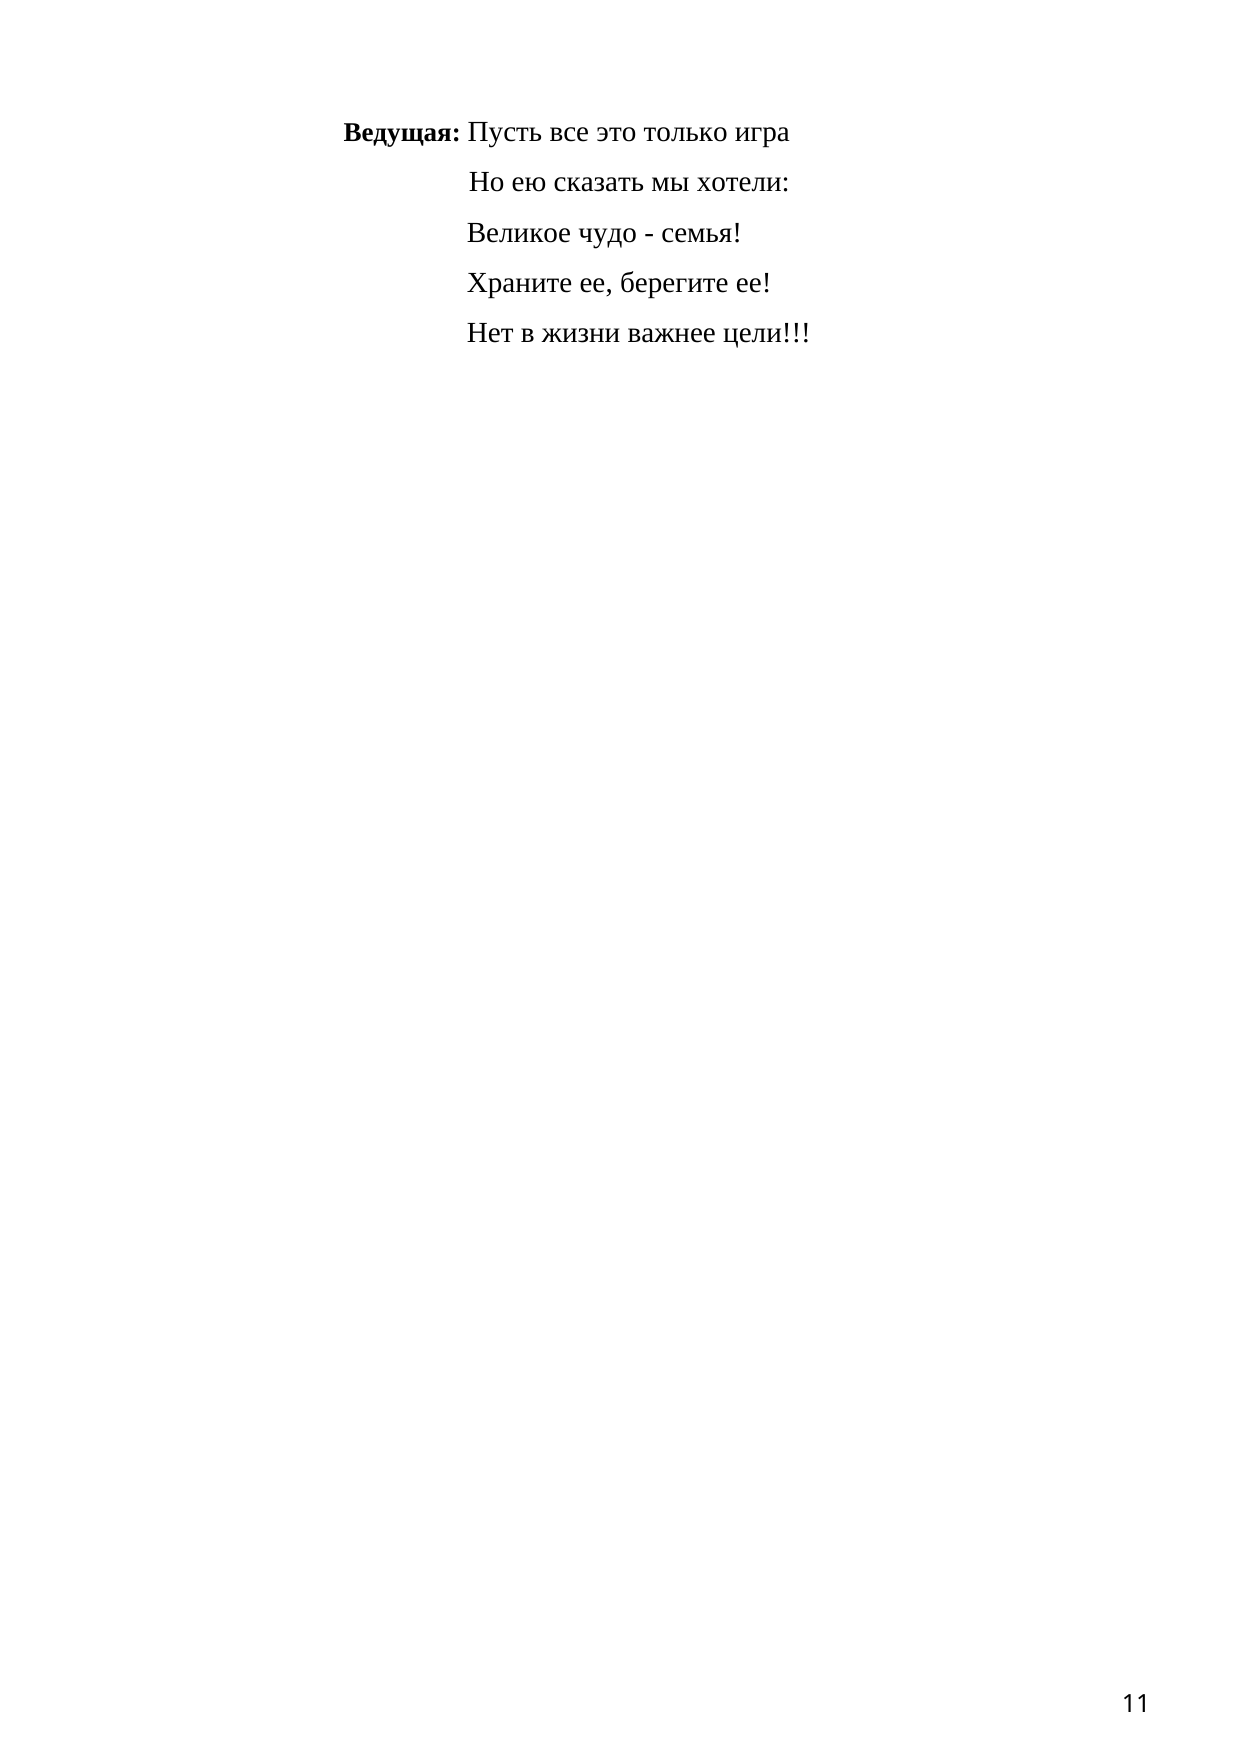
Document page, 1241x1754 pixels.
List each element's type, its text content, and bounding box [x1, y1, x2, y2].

text Ведущая: Пусть все это только игра Но ею сказать мы хотели: [319, 114, 790, 198]
text Нет в жизни важнее цели!!! [467, 316, 1150, 349]
text Храните ее, берегите ее! [467, 265, 1150, 299]
text Великое чудо - семья! [467, 215, 1150, 248]
